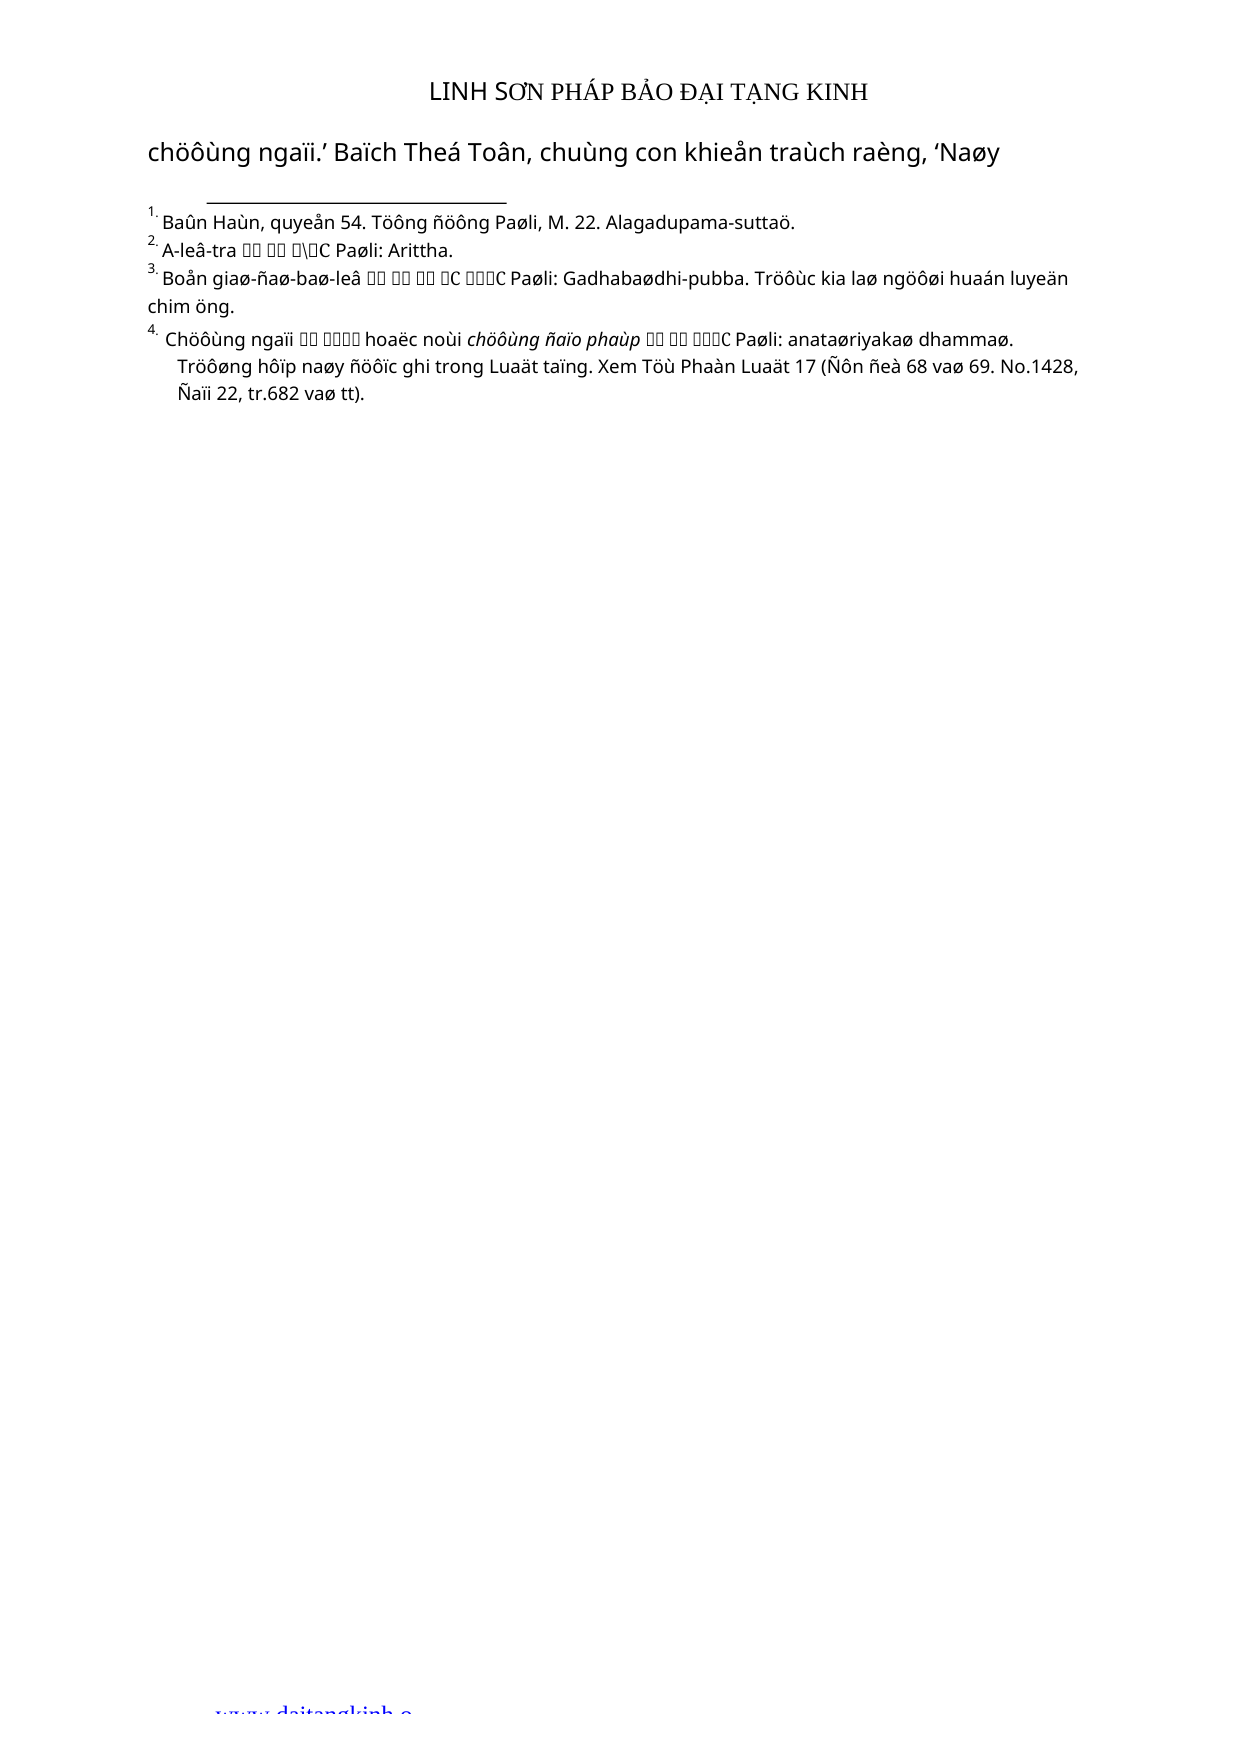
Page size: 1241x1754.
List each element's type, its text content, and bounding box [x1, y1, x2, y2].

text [147, 135, 1093, 168]
text 1. Baûn Haùn, quyeån 54. Töông ñöông Paøli, M. 22. Alagadupama-suttaö. [147, 207, 1105, 235]
text 3. Boån giaø-ñaø-baø-leâ    C C Paøli: Gadhabaødhi-pubba. Tröôùc kia laø ngöôøi huaán luyeän chim öng. [147, 263, 1105, 319]
text 2. A-leâ-tra   \C Paøli: Arittha. [147, 235, 1105, 263]
text 4. Chöôùng ngaïi   hoaëc noùi chöôùng ñaïo phaùp   C Paøli: anataøriyakaø dhammaø. Tröôøng hôïp naøy ñöôïc ghi trong Luaät taïng. Xem Töù Phaàn Luaät 17 (Ñôn ñeà 68 vaø 69. No.1428, Ñaïi 22, tr.682 vaø tt). [147, 319, 1094, 406]
